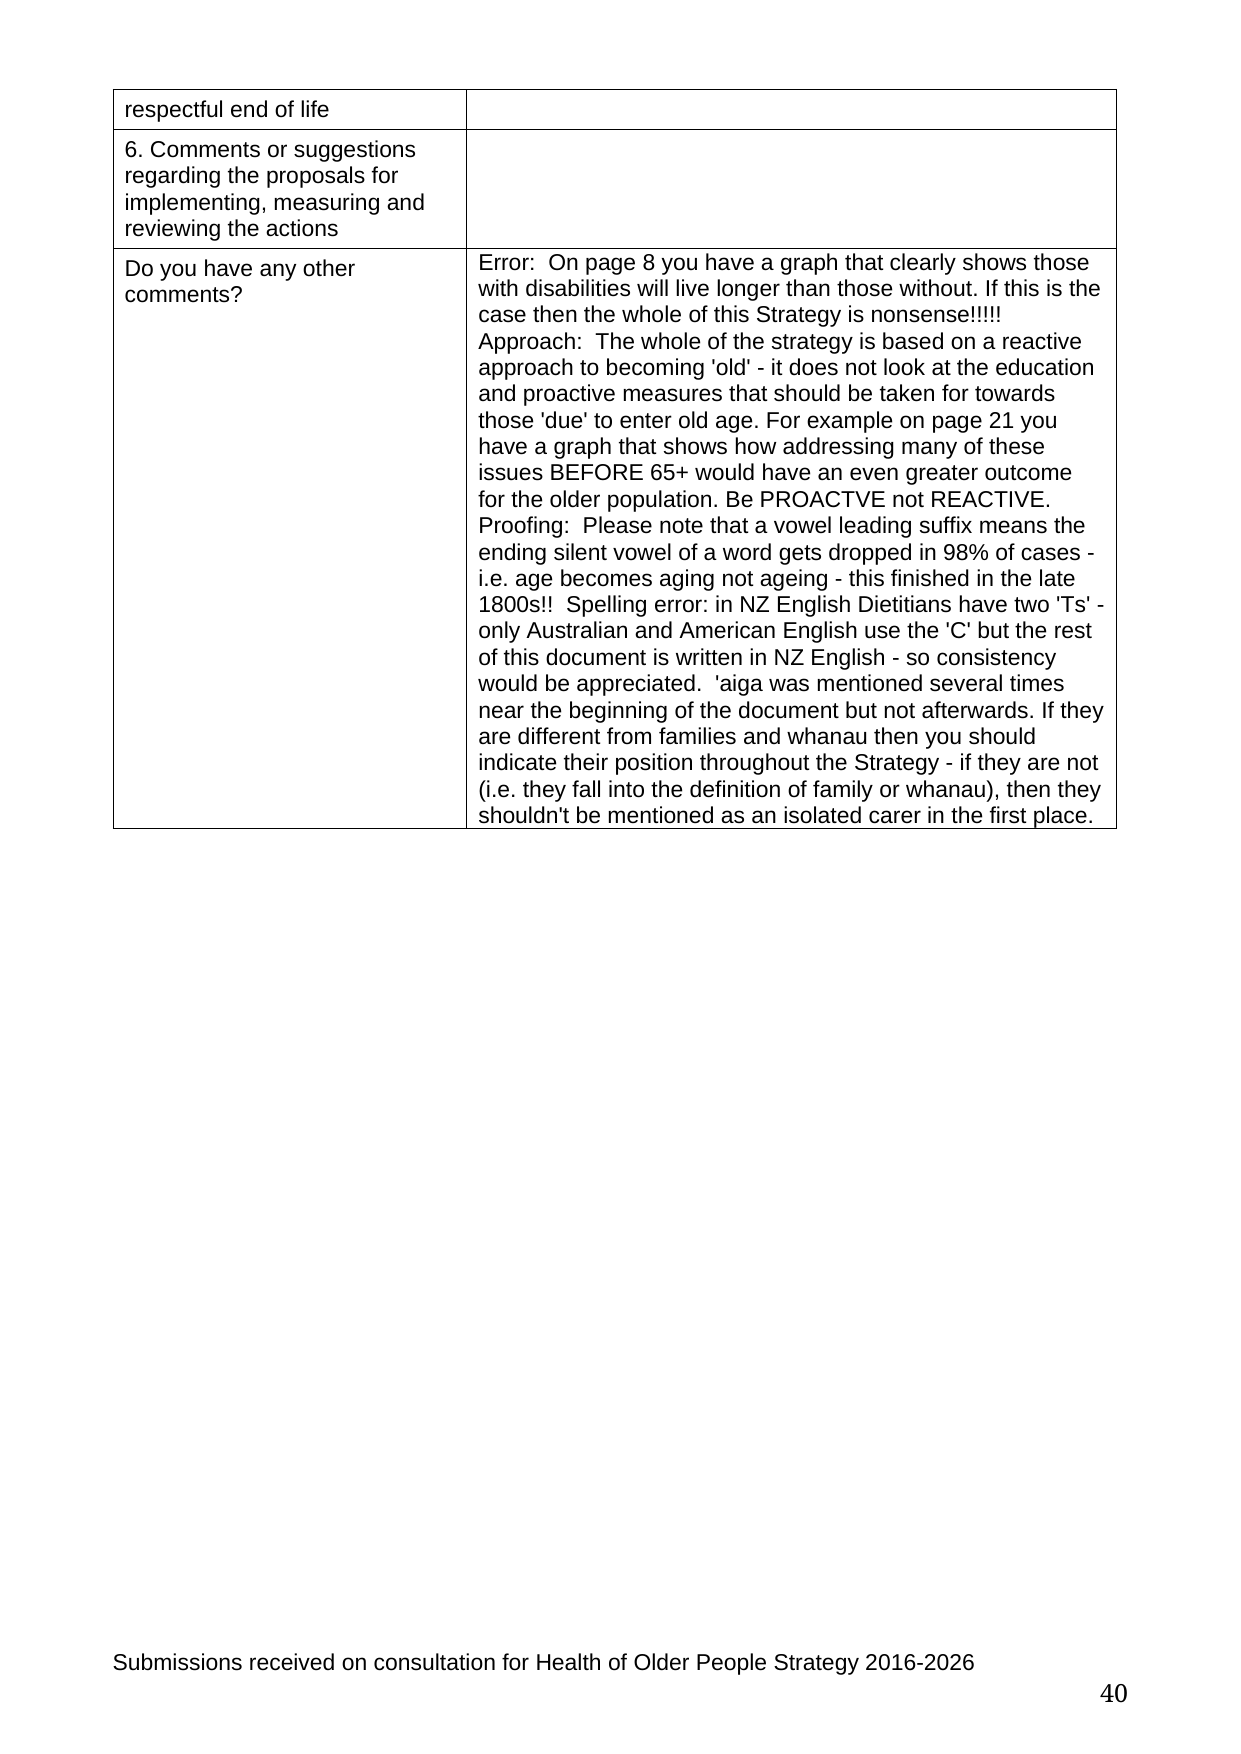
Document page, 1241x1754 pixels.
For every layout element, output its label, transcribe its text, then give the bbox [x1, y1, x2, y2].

table_cell Error: On page 8 you have a graph that clearly shows those with disabilities will live longer than those without. If this is the case then the whole of this Strategy is nonsense!!!!! Approach: The whole of the strategy is based on a reactive approach to becoming 'old' - it does not look at the education and proactive measures that should be taken for towards those 'due' to enter old age. For example on page 21 you have a graph that shows how addressing many of these issues BEFORE 65+ would have an even greater outcome for the older population. Be PROACTVE not REACTIVE. Proofing: Please note that a vowel leading suffix means the ending silent vowel of a word gets dropped in 98% of cases - i.e. age becomes aging not ageing - this finished in the late 1800s!! Spelling error: in NZ English Dietitians have two 'Ts' - only Australian and American English use the 'C' but the rest of this document is written in NZ English - so consistency would be appreciated. 'aiga was mentioned several times near the beginning of the document but not afterwards. If they are different from families and whanau then you should indicate their position throughout the Strategy - if they are not (i.e. they fall into the definition of family or whanau), then they shouldn't be mentioned as an isolated carer in the first place. [467, 249, 1116, 828]
table_cell [467, 90, 1116, 128]
table_cell [467, 130, 1116, 247]
table_cell 6. Comments or suggestions regarding the proposals for implementing, measuring and reviewing the actions [114, 130, 466, 247]
table_cell Do you have any other comments? [114, 249, 466, 828]
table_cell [114, 90, 466, 128]
